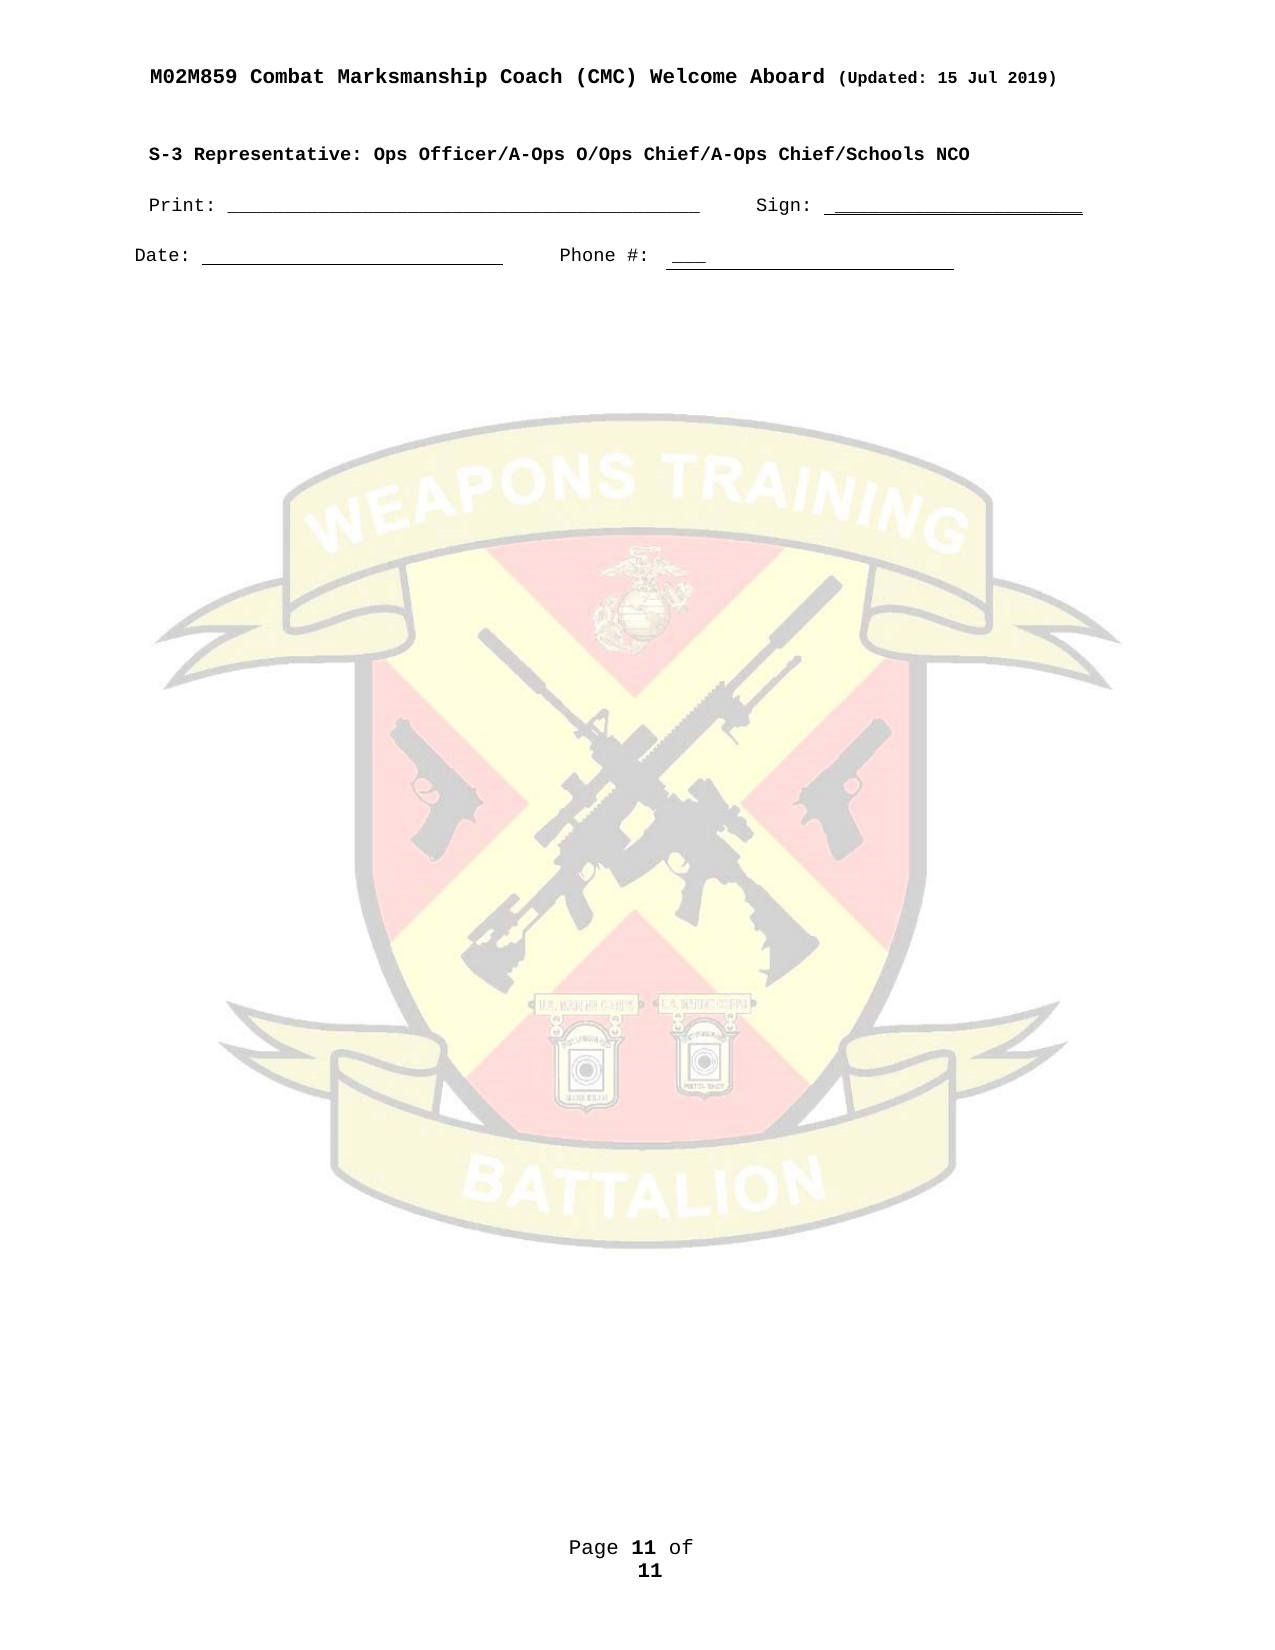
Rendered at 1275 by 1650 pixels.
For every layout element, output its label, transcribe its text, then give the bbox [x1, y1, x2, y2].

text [148, 196, 1158, 217]
picture [150, 394, 1125, 1256]
text Date: Phone #: ___ [124, 246, 1158, 267]
text S-3 Representative: Ops Officer/A-Ops O/Ops Chief/A-Ops Chief/Schools NCO [148, 144, 1158, 166]
